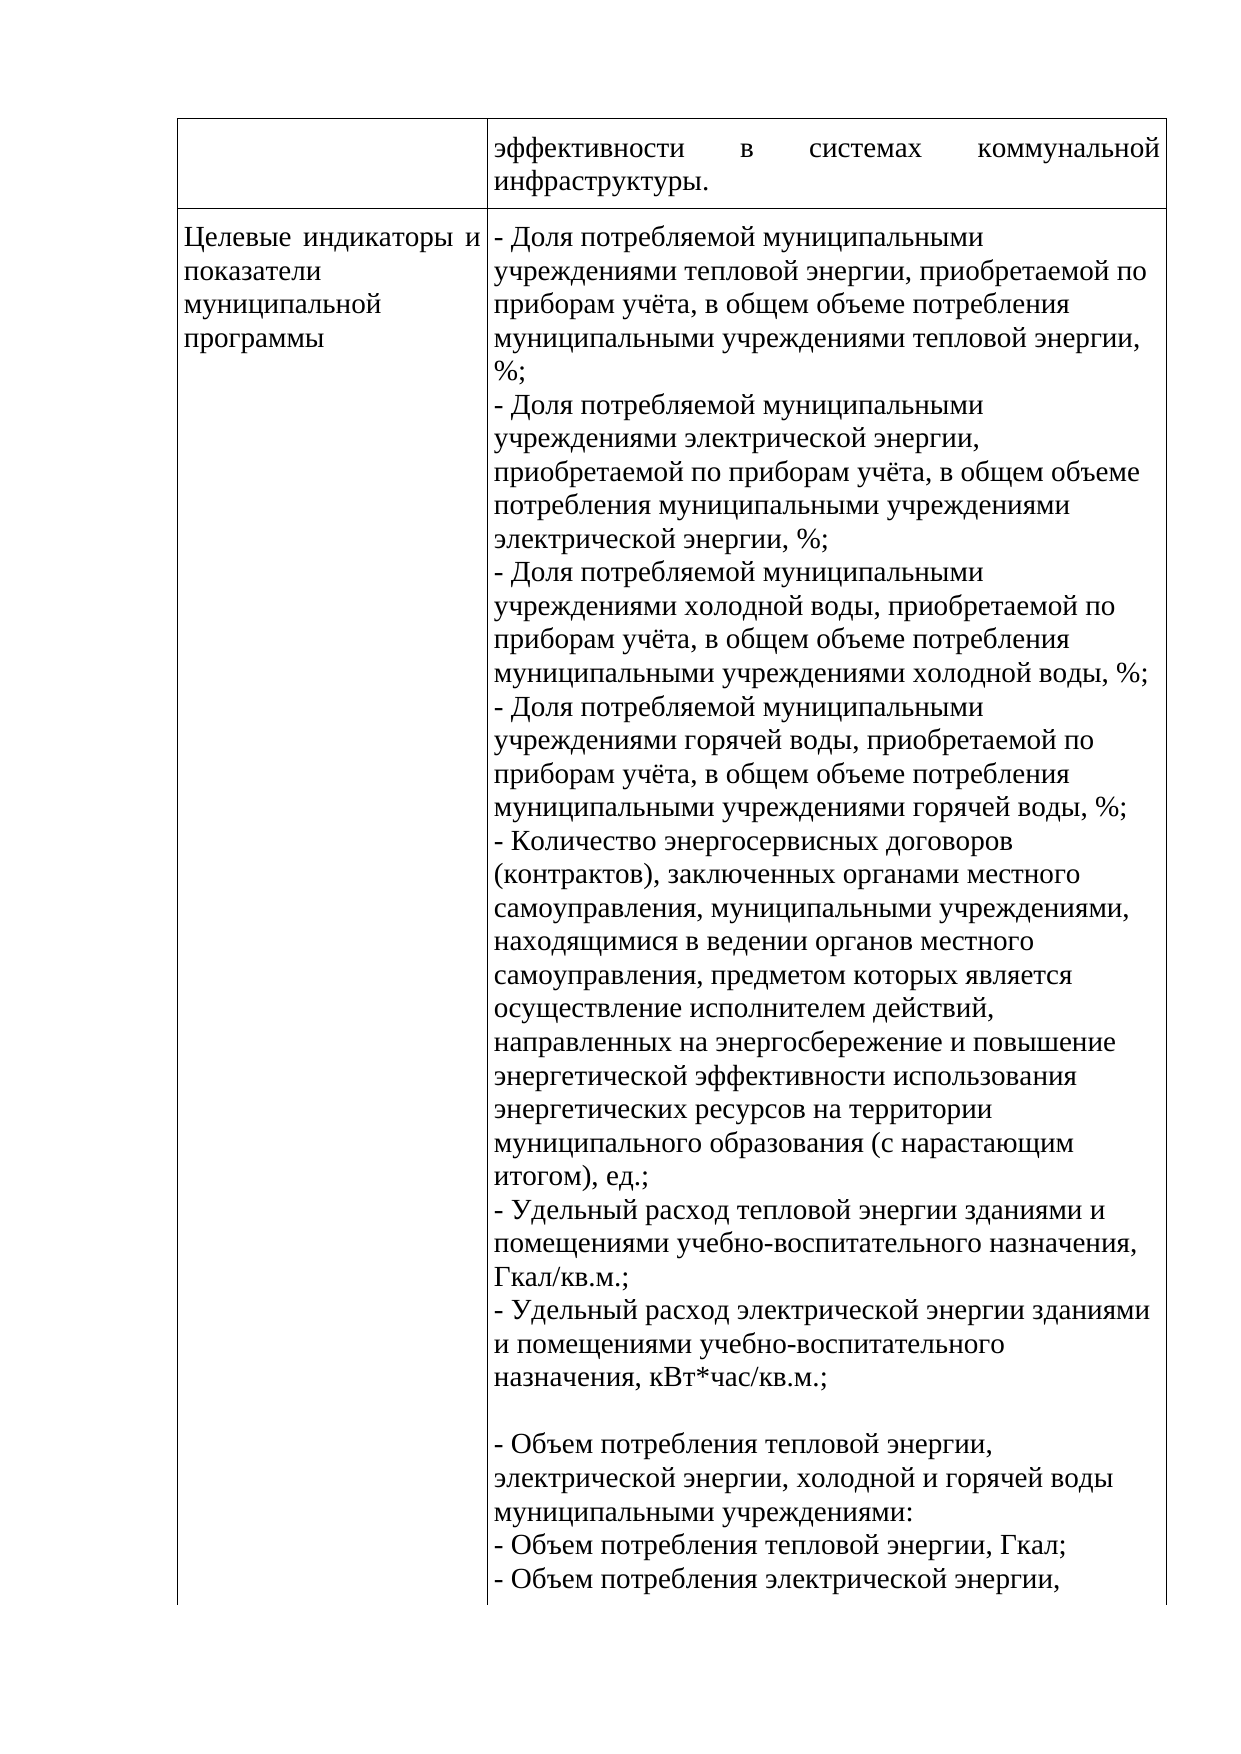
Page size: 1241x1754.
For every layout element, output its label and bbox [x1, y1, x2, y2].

table_cell [178, 209, 487, 1605]
table_cell [488, 209, 1166, 1605]
table_cell [488, 119, 1166, 207]
table_cell [178, 119, 487, 207]
